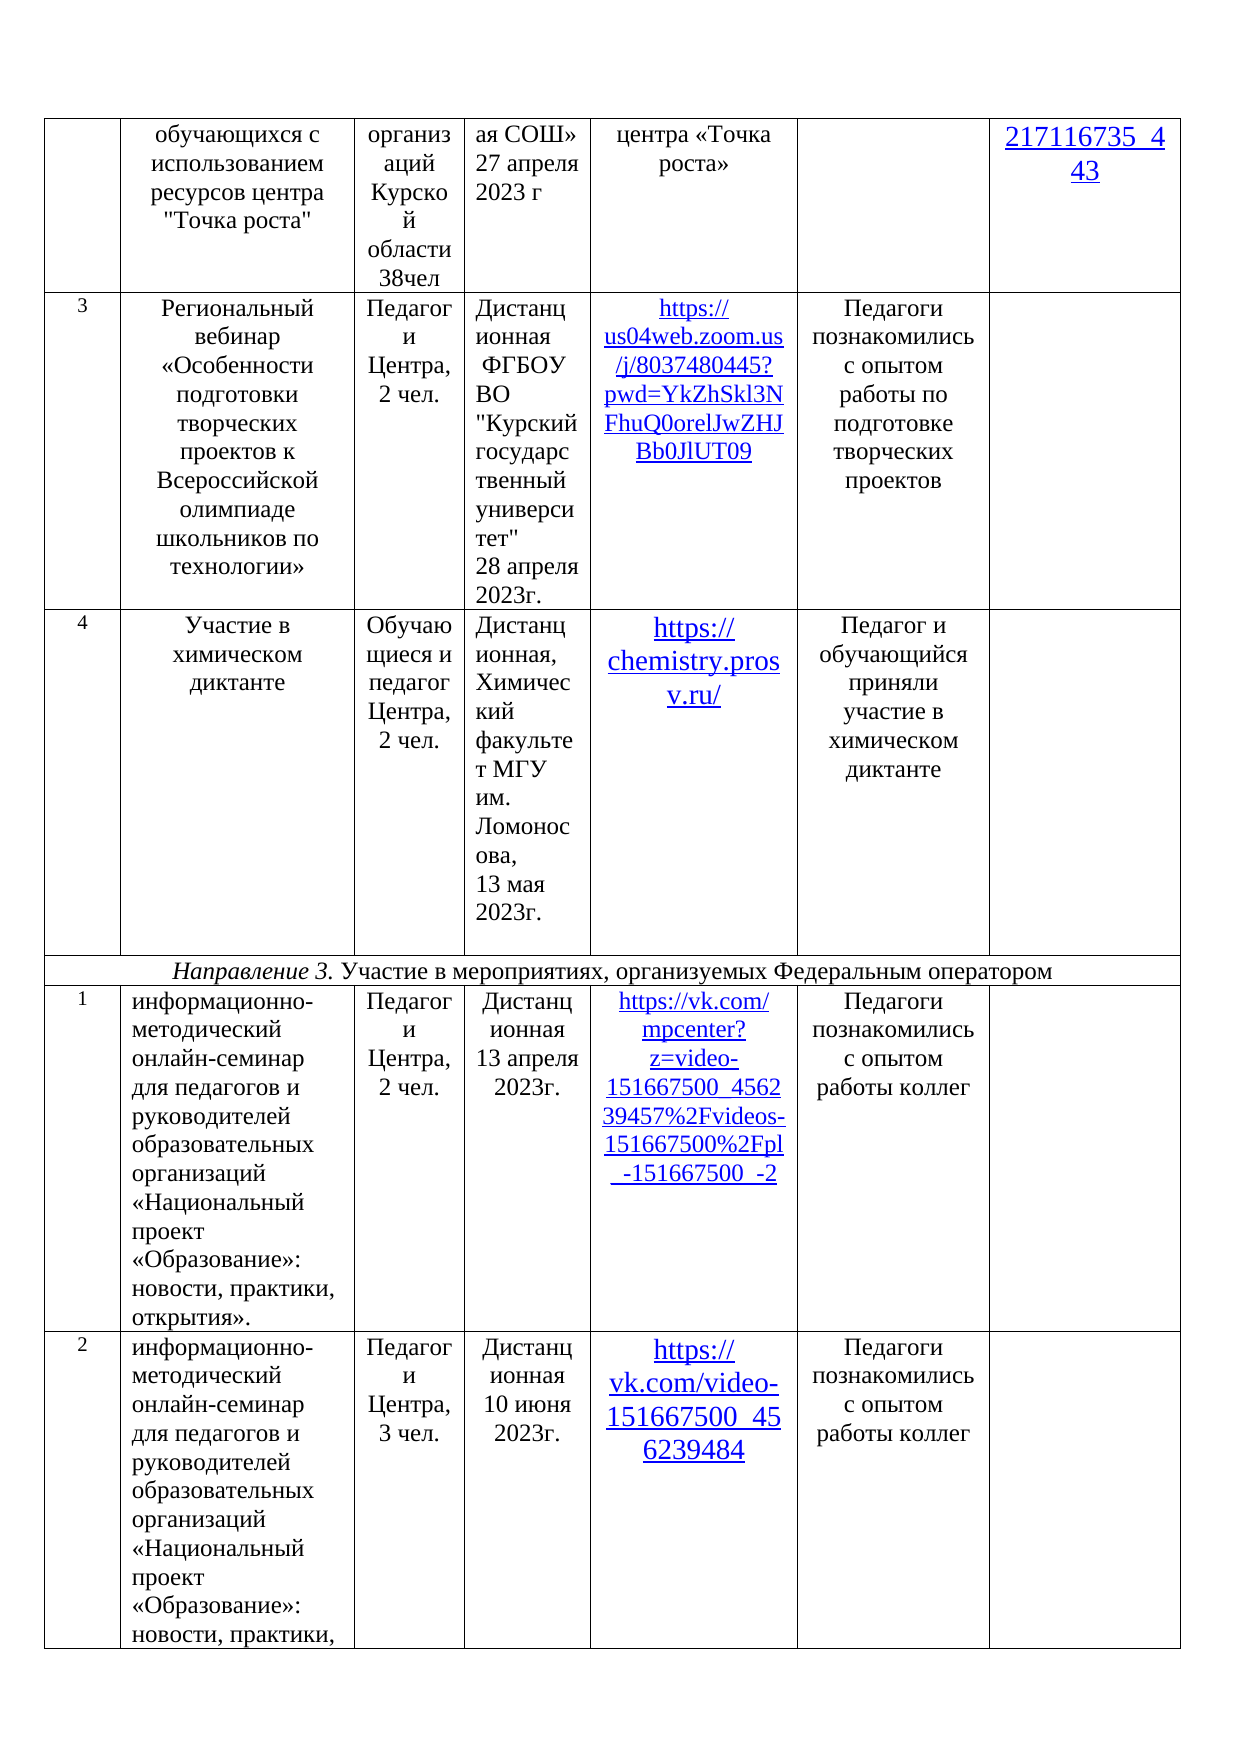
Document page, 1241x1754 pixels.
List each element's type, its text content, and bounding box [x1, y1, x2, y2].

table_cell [465, 119, 590, 292]
table_cell 4 [45, 610, 120, 955]
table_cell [121, 1332, 354, 1648]
table_cell [990, 610, 1180, 955]
table_cell Дистанционная 13 апреля 2023г. [465, 986, 590, 1331]
table_cell https://vk.com/mpcenter?z=video-151667500_456239457%2Fvideos-151667500%2Fpl_-151667500_-2 [591, 986, 797, 1331]
table_cell Обучающиеся и педагог Центра, 2 чел. [355, 610, 464, 955]
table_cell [591, 119, 797, 292]
table_cell 1 [45, 986, 120, 1331]
table_cell Педагог и обучающийся приняли участие в химическом диктанте [798, 610, 989, 955]
table_cell 2 [45, 1332, 120, 1648]
table_cell Дистанционная, Химический факультет МГУ им. Ломоносова, 13 мая 2023г. [465, 610, 590, 955]
table_cell [990, 986, 1180, 1331]
table_cell 3 [45, 293, 120, 609]
table_cell Дистанционная ФГБОУ ВО "Курский государственный университет" 28 апреля 2023г. [465, 293, 590, 609]
table_cell Участие в химическом диктанте [121, 610, 354, 955]
table_cell Направление 3. Участие в мероприятиях, организуемых Федеральным оператором [45, 956, 1180, 985]
table_cell https://us04web.zoom.us/j/8037480445?pwd=YkZhSkl3NFhuQ0orelJwZHJBb0JlUT09 [591, 293, 797, 609]
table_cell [355, 1332, 464, 1648]
table_cell Педагоги Центра, 2 чел. [355, 986, 464, 1331]
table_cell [591, 1332, 797, 1648]
table_cell Педагоги Центра, 2 чел. [355, 293, 464, 609]
table_cell Педагоги познакомились с опытом работы по подготовке творческих проектов [798, 293, 989, 609]
table_cell Региональный вебинар «Особенности подготовки творческих проектов к Всероссийской олимпиаде школьников по технологии» [121, 293, 354, 609]
table_cell Педагоги познакомились с опытом работы коллег [798, 986, 989, 1331]
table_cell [798, 1332, 989, 1648]
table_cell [465, 1332, 590, 1648]
table_cell [990, 293, 1180, 609]
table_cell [990, 119, 1180, 292]
table_cell https://chemistry.prosv.ru/ [591, 610, 797, 955]
table_cell 2 [45, 119, 120, 292]
table_cell [990, 1332, 1180, 1648]
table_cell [798, 119, 989, 292]
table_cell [355, 119, 464, 292]
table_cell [121, 119, 354, 292]
